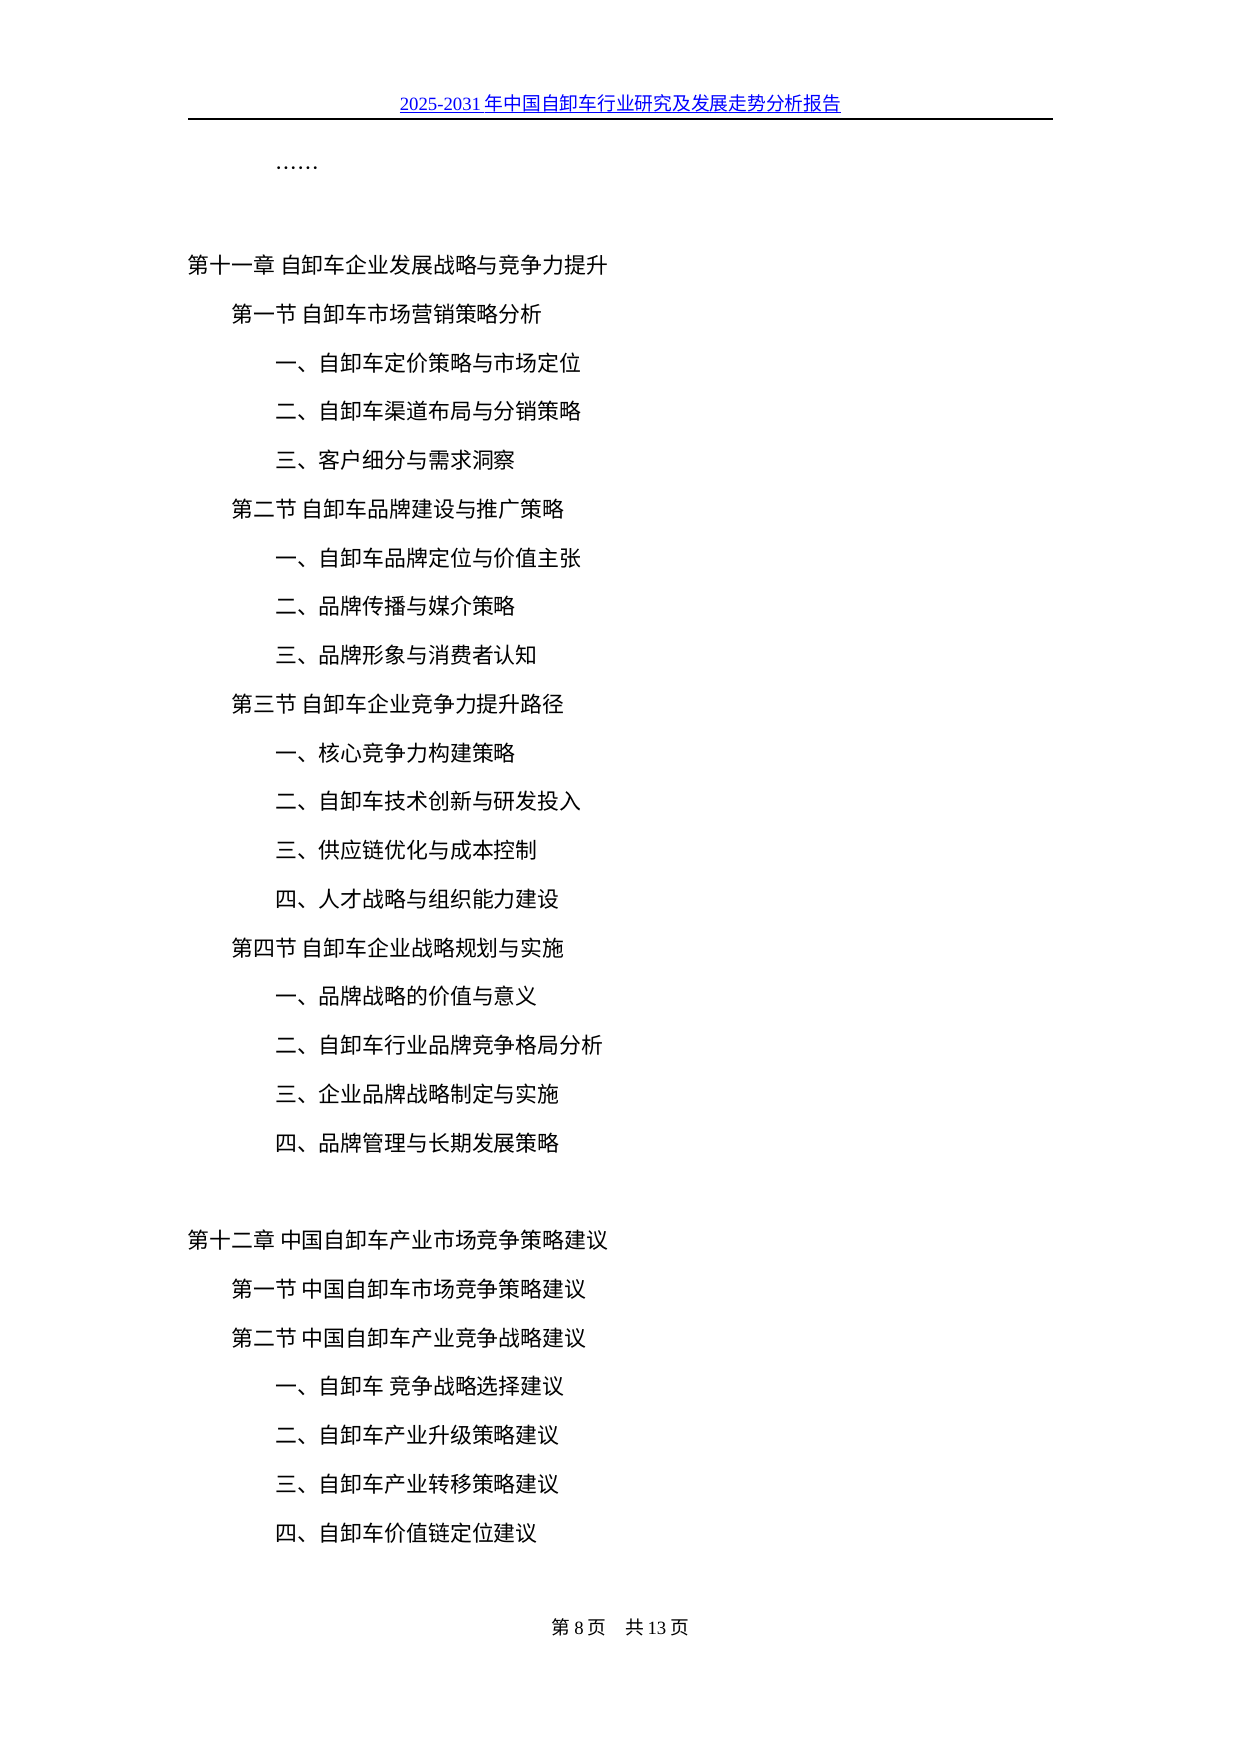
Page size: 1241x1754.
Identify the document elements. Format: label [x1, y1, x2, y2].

text [187, 150, 1053, 1548]
